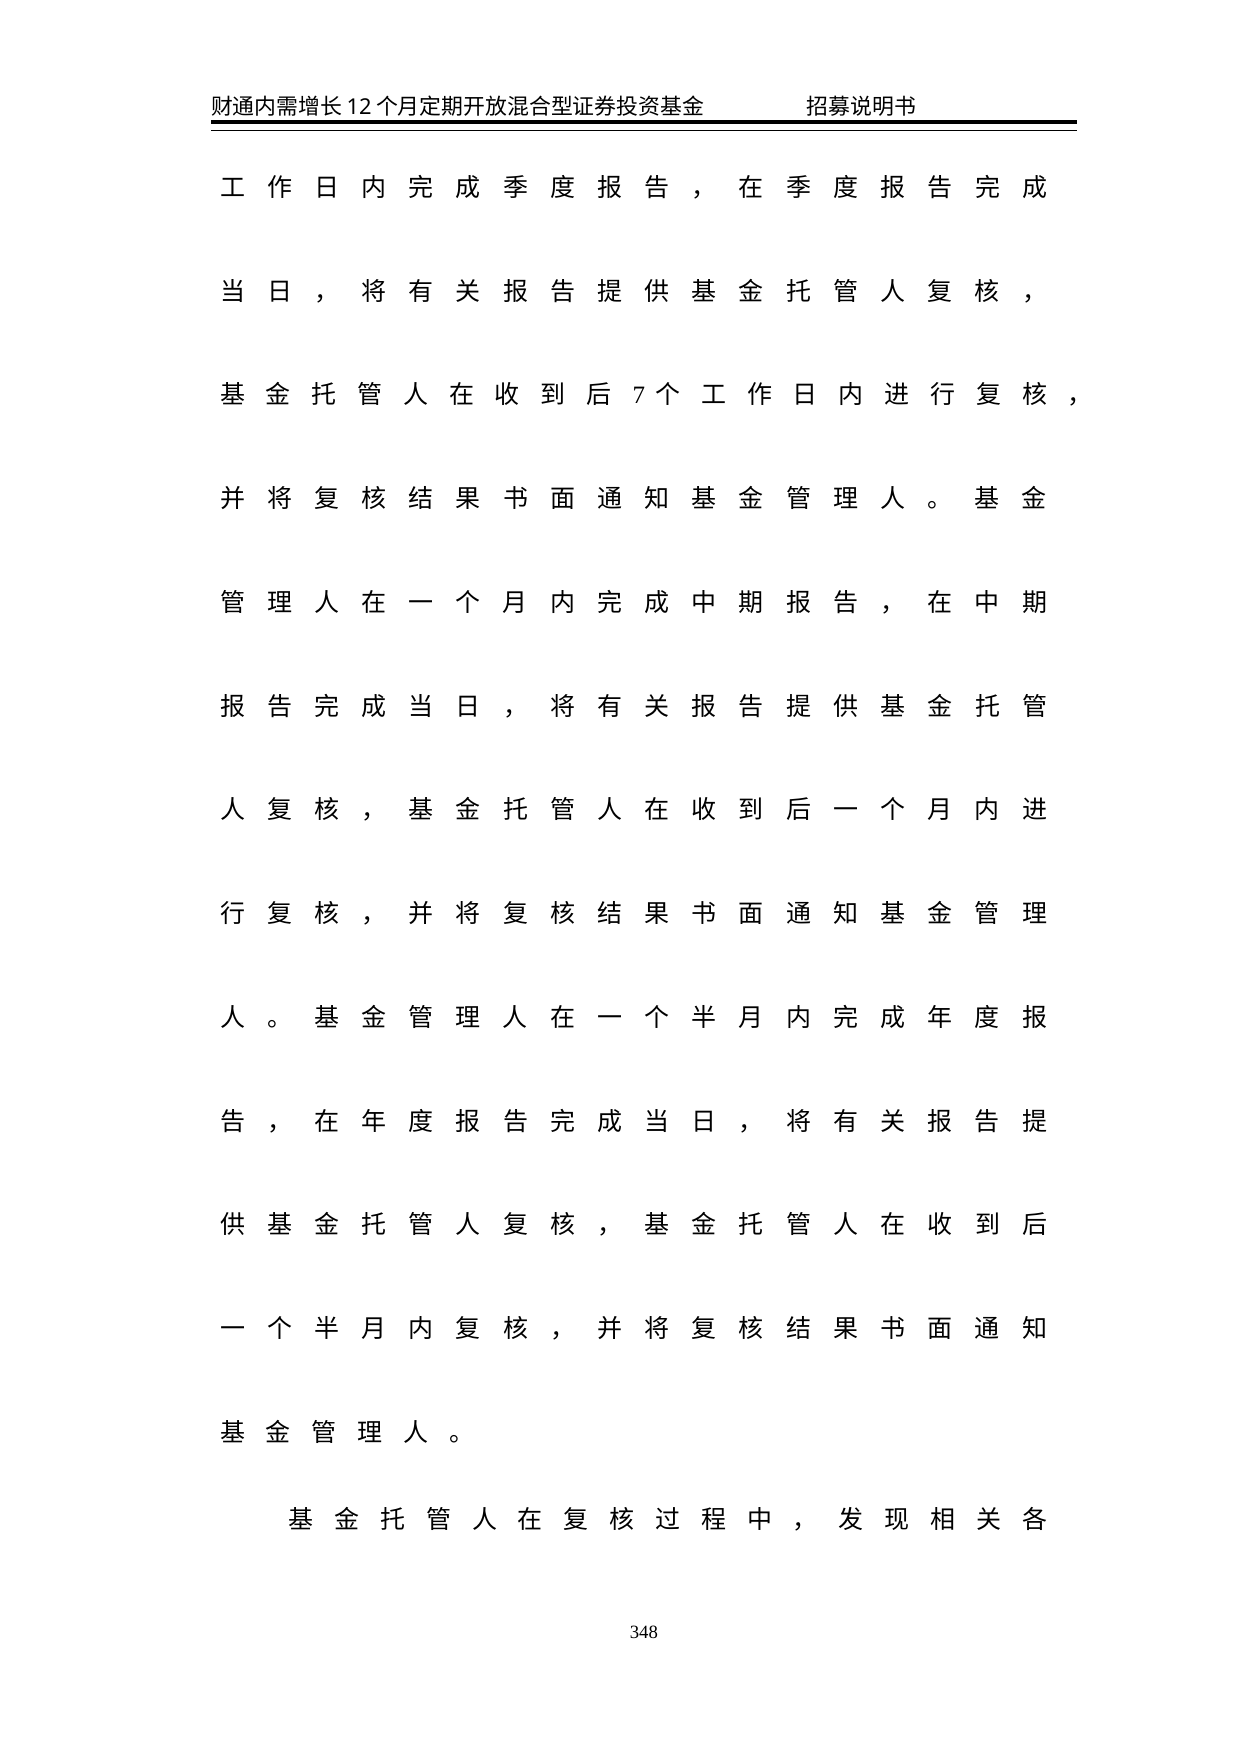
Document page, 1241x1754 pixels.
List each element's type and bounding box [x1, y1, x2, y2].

text [220, 151, 1068, 1465]
text [220, 1483, 1068, 1552]
